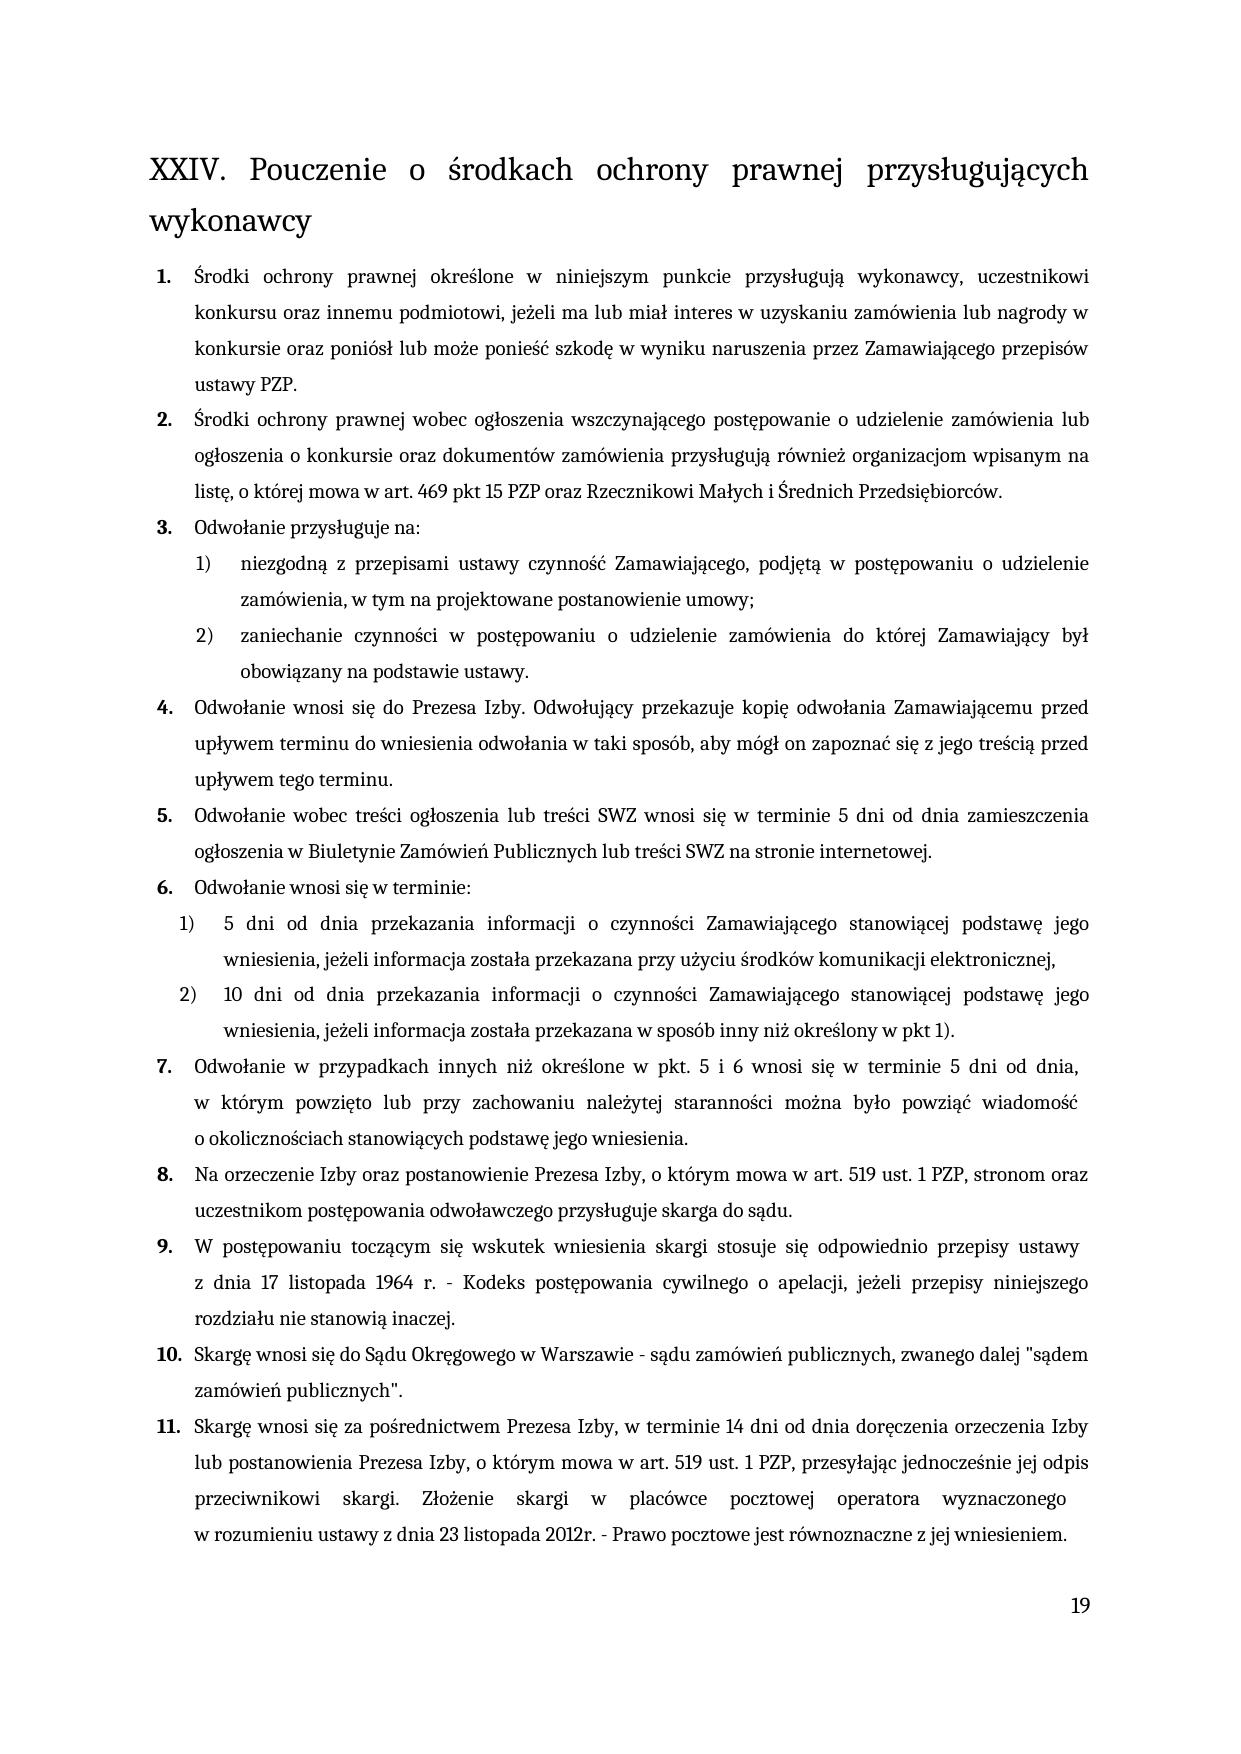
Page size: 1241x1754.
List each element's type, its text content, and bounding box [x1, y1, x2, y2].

list Środki ochrony prawnej określone w niniejszym punkcie przysługują wykonawcy, uczestnikowi konkursu oraz innemu podmiotowi, jeżeli ma lub miał interes w uzyskaniu zamówienia lub nagrody w konkursie oraz poniósł lub może ponieść szkodę w wyniku naruszenia przez Zamawiającego przepisów ustawy PZP. [157, 264, 1090, 396]
list Na orzeczenie Izby oraz postanowienie Prezesa Izby, o którym mowa w art. 519 ust. 1 PZP, stronom oraz uczestnikom postępowania odwoławczego przysługuje skarga do sądu. [157, 1163, 1090, 1223]
text 1) niezgodną z przepisami ustawy czynność Zamawiającego, podjętą w postępowaniu o udzielenie zamówienia, w tym na projektowane postanowienie umowy; [196, 552, 1090, 612]
list Odwołanie wnosi się w terminie: [157, 875, 1090, 899]
text 2) 10 dni od dnia przekazania informacji o czynności Zamawiającego stanowiącej podstawę jego wniesienia, jeżeli informacja została przekazana w sposób inny niż określony w pkt 1). [179, 983, 1090, 1043]
list Skargę wnosi się do Sądu Okręgowego w Warszawie - sądu zamówień publicznych, zwanego dalej "sądem zamówień publicznych". [157, 1342, 1090, 1402]
subtitle XXIV. Pouczenie o środkach ochrony prawnej przysługujących wykonawcy [150, 150, 1090, 239]
list Skargę wnosi się za pośrednictwem Prezesa Izby, w terminie 14 dni od dnia doręczenia orzeczenia Izby lub postanowienia Prezesa Izby, o którym mowa w art. 519 ust. 1 PZP, przesyłając jednocześnie jej odpis przeciwnikowi skargi. Złożenie skargi w placówce pocztowej operatora wyznaczonego w rozumieniu ustawy z dnia 23 listopada 2012r. - Prawo pocztowe jest równoznaczne z jej wniesieniem. [157, 1414, 1090, 1546]
list Odwołanie wobec treści ogłoszenia lub treści SWZ wnosi się w terminie 5 dni od dnia zamieszczenia ogłoszenia w Biuletynie Zamówień Publicznych lub treści SWZ na stronie internetowej. [157, 803, 1090, 863]
text 2) zaniechanie czynności w postępowaniu o udzielenie zamówienia do której Zamawiający był obowiązany na podstawie ustawy. [196, 624, 1090, 684]
list Środki ochrony prawnej wobec ogłoszenia wszczynającego postępowanie o udzielenie zamówienia lub ogłoszenia o konkursie oraz dokumentów zamówienia przysługują również organizacjom wpisanym na listę, o której mowa w art. 469 pkt 15 PZP oraz Rzecznikowi Małych i Średnich Przedsiębiorców. [157, 408, 1090, 504]
list Odwołanie wnosi się do Prezesa Izby. Odwołujący przekazuje kopię odwołania Zamawiającemu przed upływem terminu do wniesienia odwołania w taki sposób, aby mógł on zapoznać się z jego treścią przed upływem tego terminu. [157, 696, 1090, 791]
list W postępowaniu toczącym się wskutek wniesienia skargi stosuje się odpowiednio przepisy ustawy z dnia 17 listopada 1964 r. - Kodeks postępowania cywilnego o apelacji, jeżeli przepisy niniejszego rozdziału nie stanowią inaczej. [157, 1235, 1090, 1331]
list Odwołanie w przypadkach innych niż określone w pkt. 5 i 6 wnosi się w terminie 5 dni od dnia, w którym powzięto lub przy zachowaniu należytej staranności można było powziąć wiadomość o okolicznościach stanowiących podstawę jego wniesienia. [157, 1055, 1090, 1151]
text 1) 5 dni od dnia przekazania informacji o czynności Zamawiającego stanowiącej podstawę jego wniesienia, jeżeli informacja została przekazana przy użyciu środków komunikacji elektronicznej, [179, 911, 1090, 971]
list Odwołanie przysługuje na: [157, 516, 1090, 540]
